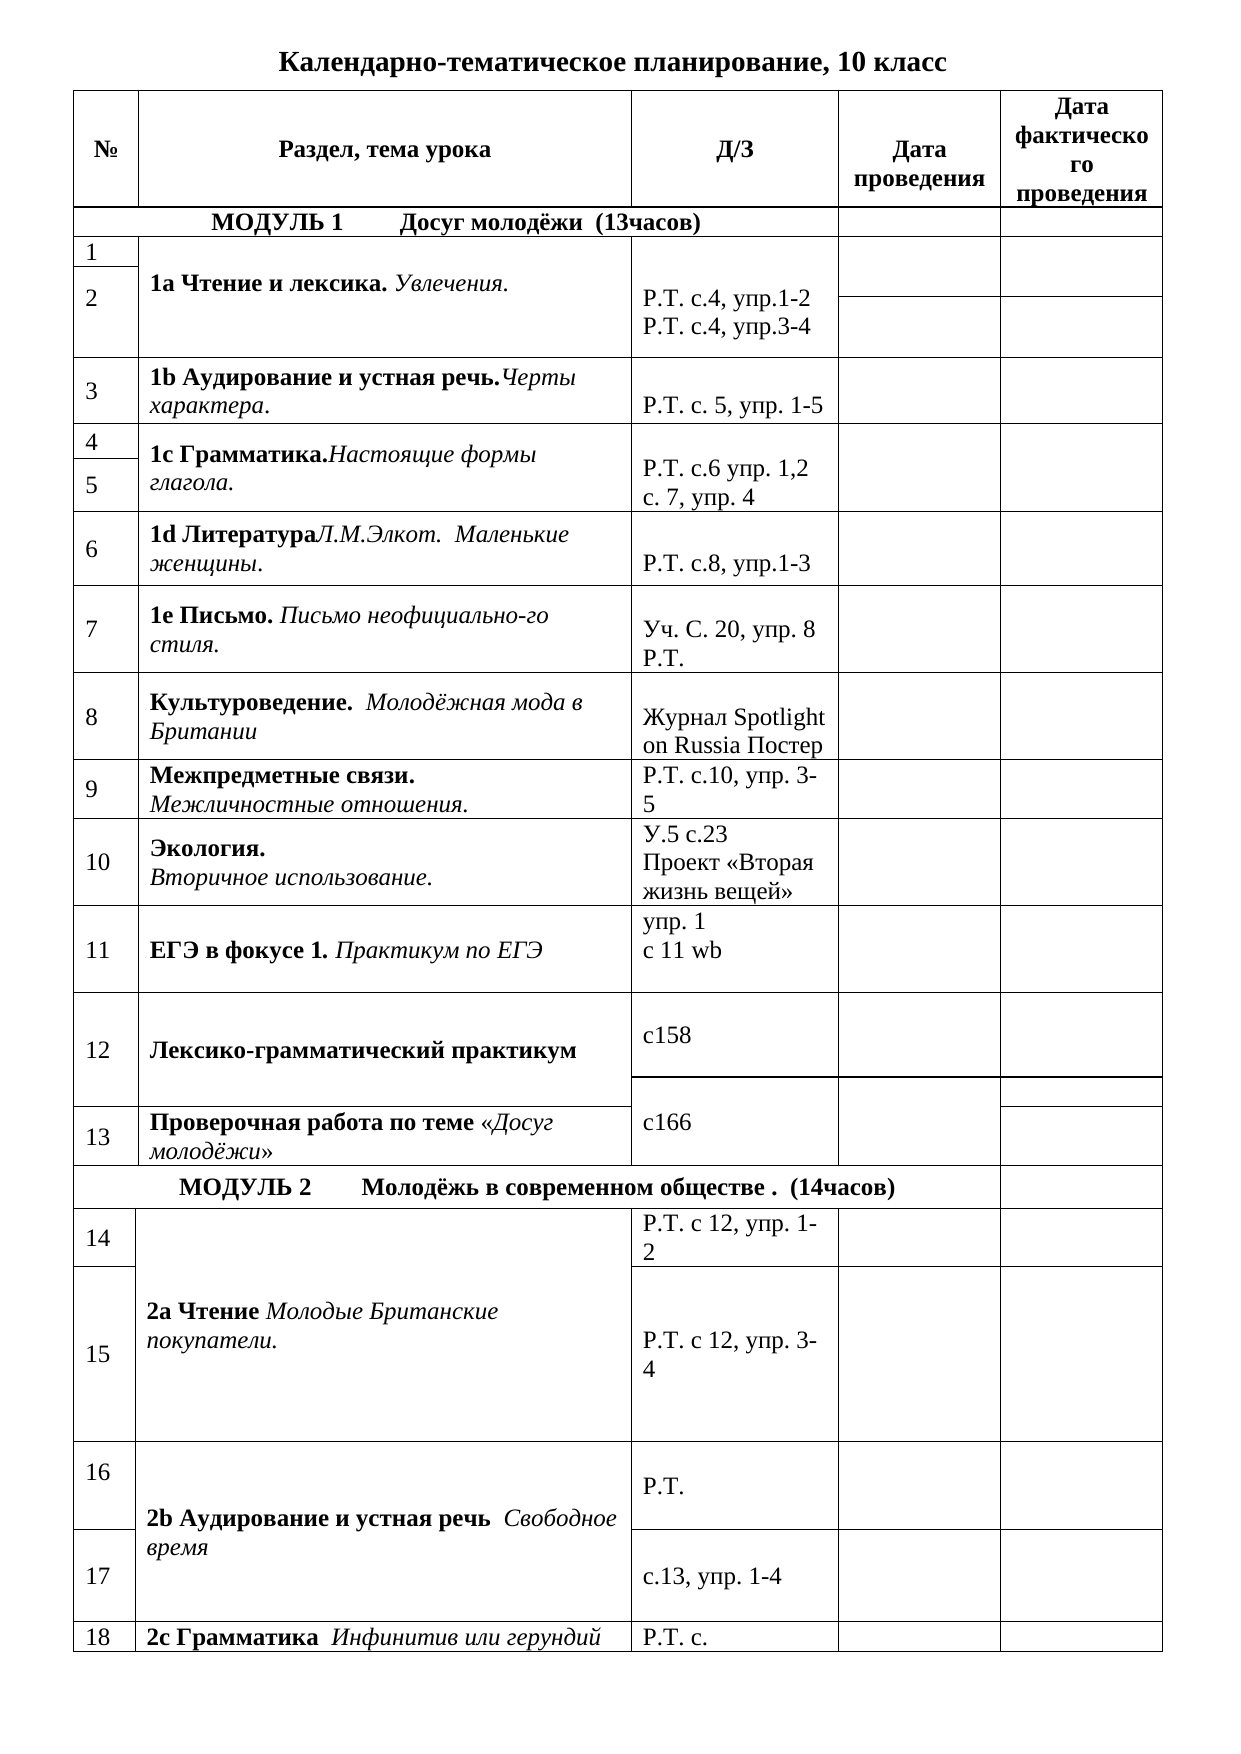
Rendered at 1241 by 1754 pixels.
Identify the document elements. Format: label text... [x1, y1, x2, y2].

table_cell 18 [74, 1622, 135, 1651]
table_header Раздел, тема урока [139, 91, 631, 206]
table_cell Р.Т. с.10, упр. 3-5 [632, 760, 838, 818]
table_cell [1001, 673, 1162, 759]
table_cell [1001, 424, 1162, 511]
table_cell 2b Аудирование и устная речь Свободное время [136, 1442, 631, 1621]
table_cell [839, 208, 1000, 236]
table_cell Культуроведение. Молодёжная мода в Британии [139, 673, 631, 759]
table_cell Экология. Вторичное использование. [139, 819, 631, 905]
table_cell [1001, 1267, 1162, 1441]
table_cell [1001, 1442, 1162, 1529]
table_cell [839, 512, 1000, 584]
table_cell Р.Т. с 12, упр. 1-2 [632, 1209, 838, 1266]
table_cell [839, 760, 1000, 818]
table_cell [1001, 208, 1162, 236]
table_cell Р.Т. с.6 упр. 1,2 с. 7, упр. 4 [632, 424, 838, 511]
table_cell У.5 с.23 Проект «Вторая жизнь вещей» [632, 819, 838, 905]
table_cell 1 [74, 237, 138, 266]
table_cell [839, 1078, 1000, 1165]
table_cell c158 [632, 993, 838, 1076]
table_cell Журнал Spotlight on Russia Постер [632, 673, 838, 759]
table_cell Р.Т. с.4, упр.1-2 Р.Т. с.4, упр.3-4 [632, 237, 838, 357]
table_cell [1001, 819, 1162, 905]
table_cell 11 [74, 906, 138, 992]
table_cell Лексико-грамматический практикум [139, 993, 631, 1106]
table_cell 2а Чтение Молодые Британские покупатели. [136, 1209, 631, 1441]
table_header Д/З [632, 91, 838, 206]
table_cell [1001, 358, 1162, 423]
table_cell 1е Письмо. Письмо неофициально-го стиля. [139, 586, 631, 672]
text Календарно-тематическое планирование, 10 класс [74, 44, 1152, 78]
table_cell [839, 297, 1000, 357]
table_cell 10 [74, 819, 138, 905]
table_header Дата проведения [839, 91, 1000, 206]
table_cell [839, 819, 1000, 905]
table_cell [1001, 993, 1162, 1076]
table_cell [632, 1622, 838, 1651]
table_cell Проверочная работа по теме «Досуг молодёжи» [139, 1107, 631, 1165]
table_header № [74, 91, 138, 206]
table_cell МОДУЛЬ 1 Досуг молодёжи (13часов) [74, 208, 838, 236]
table_cell [1001, 906, 1162, 992]
table_cell [1001, 1530, 1162, 1621]
table_cell [1001, 297, 1162, 357]
table_cell с.13, упр. 1-4 [632, 1530, 838, 1621]
table_cell [1001, 237, 1162, 296]
table_cell 13 [74, 1107, 138, 1165]
table_cell 2 [74, 267, 138, 357]
table_cell 9 [74, 760, 138, 818]
table_cell 4 [74, 424, 138, 458]
table_cell 1с Грамматика.Настоящие формы глагола. [139, 424, 631, 511]
table_cell Р.Т. [632, 1442, 838, 1529]
table_cell [839, 673, 1000, 759]
table_cell [839, 1622, 1000, 1651]
table_cell [1001, 1622, 1162, 1651]
table_cell 6 [74, 512, 138, 584]
table_cell Р.Т. с.8, упр.1-3 [632, 512, 838, 584]
table_cell [1001, 760, 1162, 818]
table_cell [1001, 512, 1162, 584]
table_cell [1001, 1078, 1162, 1106]
table_cell 1b Аудирование и устная речь.Черты характера. [139, 358, 631, 423]
table_cell [839, 1442, 1000, 1529]
table_cell [839, 906, 1000, 992]
table_cell 7 [74, 586, 138, 672]
table_cell 1d ЛитератураЛ.М.Элкот. Маленькие женщины. [139, 512, 631, 584]
table_cell [839, 993, 1000, 1076]
table_cell 15 [74, 1267, 135, 1441]
table_cell [1001, 586, 1162, 672]
table_cell ЕГЭ в фокусе 1. Практикум по ЕГЭ [139, 906, 631, 992]
table_cell Р.Т. с 12, упр. 3-4 [632, 1267, 838, 1441]
table_cell Уч. С. 20, упр. 8 Р.Т. [632, 586, 838, 672]
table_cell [136, 1622, 631, 1651]
table_cell [839, 586, 1000, 672]
table_cell [1001, 1166, 1162, 1207]
table_cell 8 [74, 673, 138, 759]
table_cell Межпредметные связи. Межличностные отношения. [139, 760, 631, 818]
table_cell 16 [74, 1442, 135, 1529]
table_cell [1001, 1209, 1162, 1266]
table_cell 17 [74, 1530, 135, 1621]
table_cell [839, 237, 1000, 296]
table_cell 3 [74, 358, 138, 423]
table_cell 14 [74, 1209, 135, 1266]
table_cell c166 [632, 1078, 838, 1165]
table_cell 5 [74, 459, 138, 511]
table_cell [1001, 1107, 1162, 1165]
table_cell 12 [74, 993, 138, 1106]
table_header Дата фактического проведения [1001, 91, 1162, 206]
table_cell [839, 424, 1000, 511]
table_cell [839, 1530, 1000, 1621]
table_cell [839, 1209, 1000, 1266]
table_cell упр. 1 с 11 wb [632, 906, 838, 992]
table_cell МОДУЛЬ 2 Молодёжь в современном обществе . (14часов) [74, 1166, 1000, 1207]
table_cell [839, 358, 1000, 423]
table_cell Р.Т. с. 5, упр. 1-5 [632, 358, 838, 423]
table_cell [839, 1267, 1000, 1441]
table_cell 1а Чтение и лексика. Увлечения. [139, 237, 631, 357]
